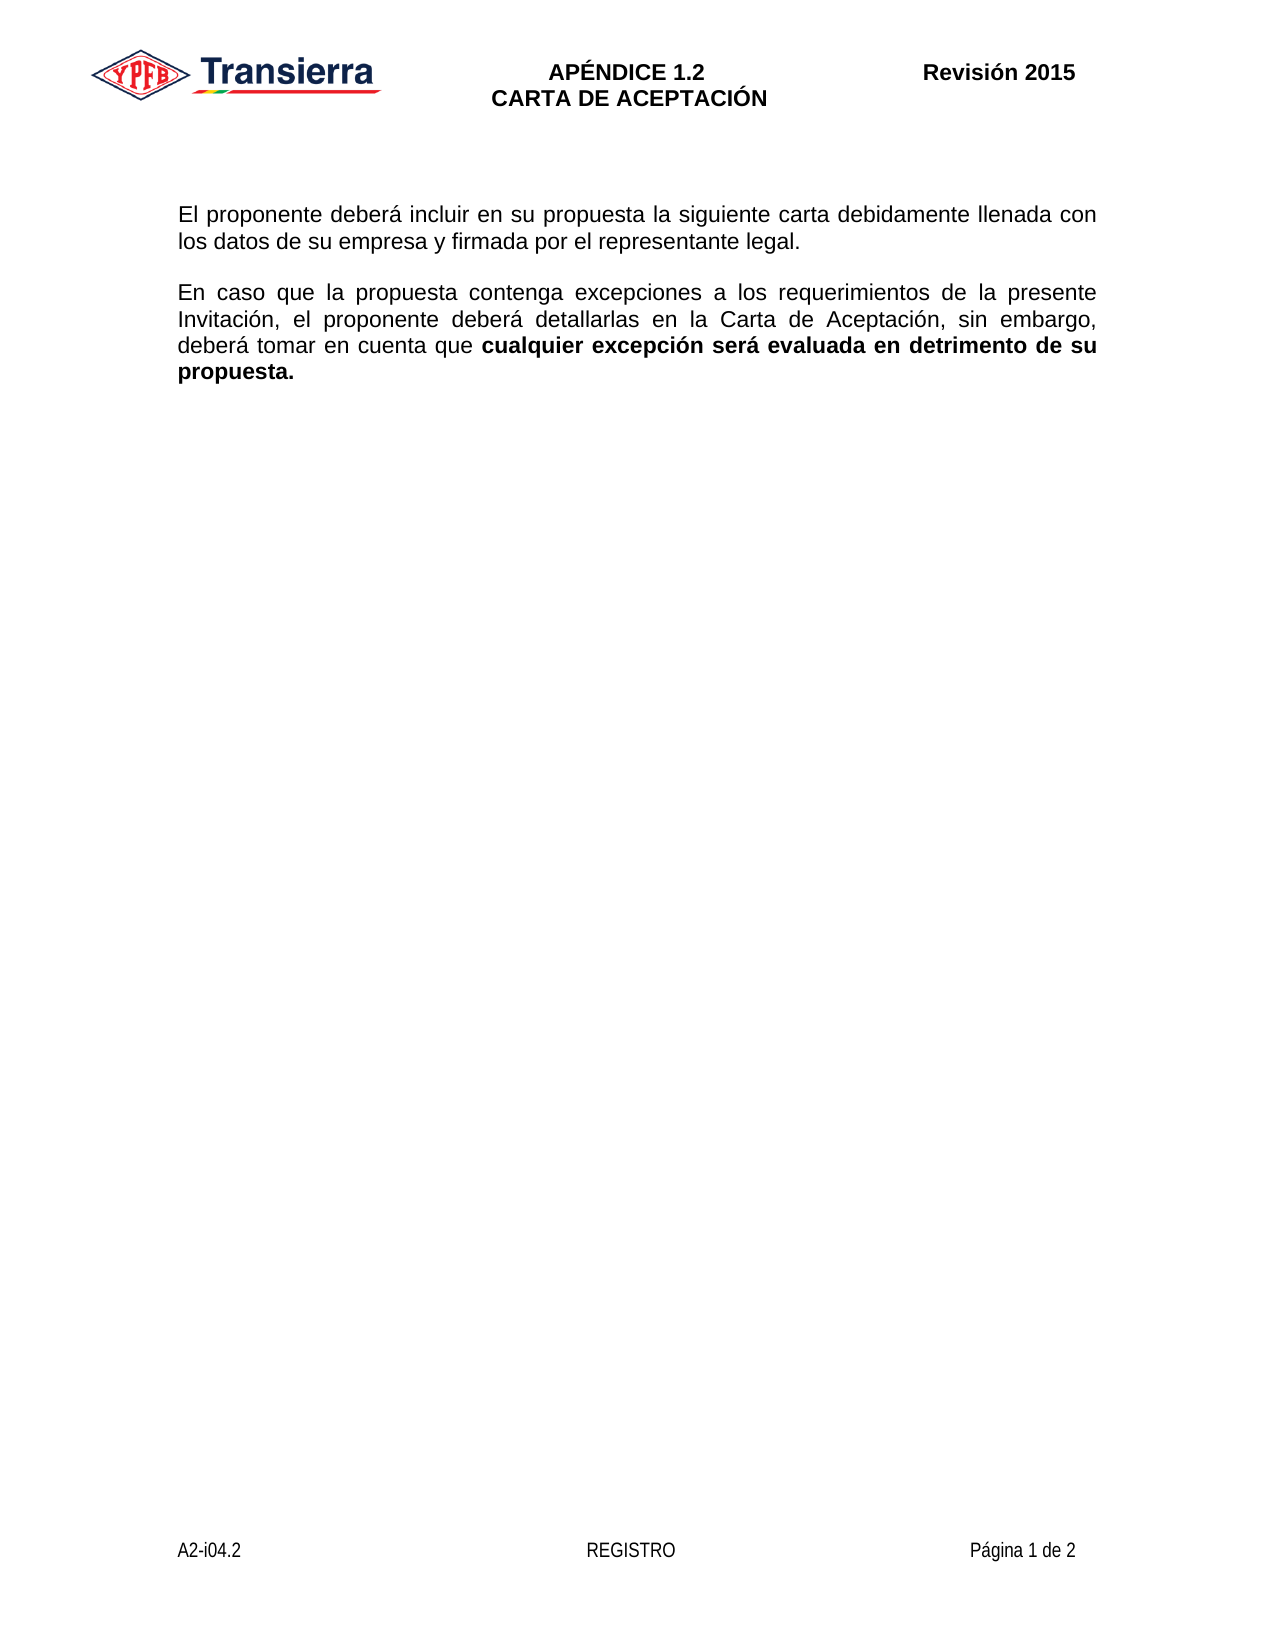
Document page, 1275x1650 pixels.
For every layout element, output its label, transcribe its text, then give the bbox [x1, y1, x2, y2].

text En caso que la propuesta contenga excepciones a los requerimientos de la presente Invitación, el proponente deberá detallarlas en la Carta de Aceptación, sin embargo, deberá tomar en cuenta que cualquier excepción será evaluada en detrimento de su propuesta. [177, 279, 1098, 384]
subtitle El proponente deberá incluir en su propuesta la siguiente carta debidamente llenada con los datos de su empresa y firmada por el representante legal. [178, 201, 1098, 254]
picture [88, 47, 384, 104]
